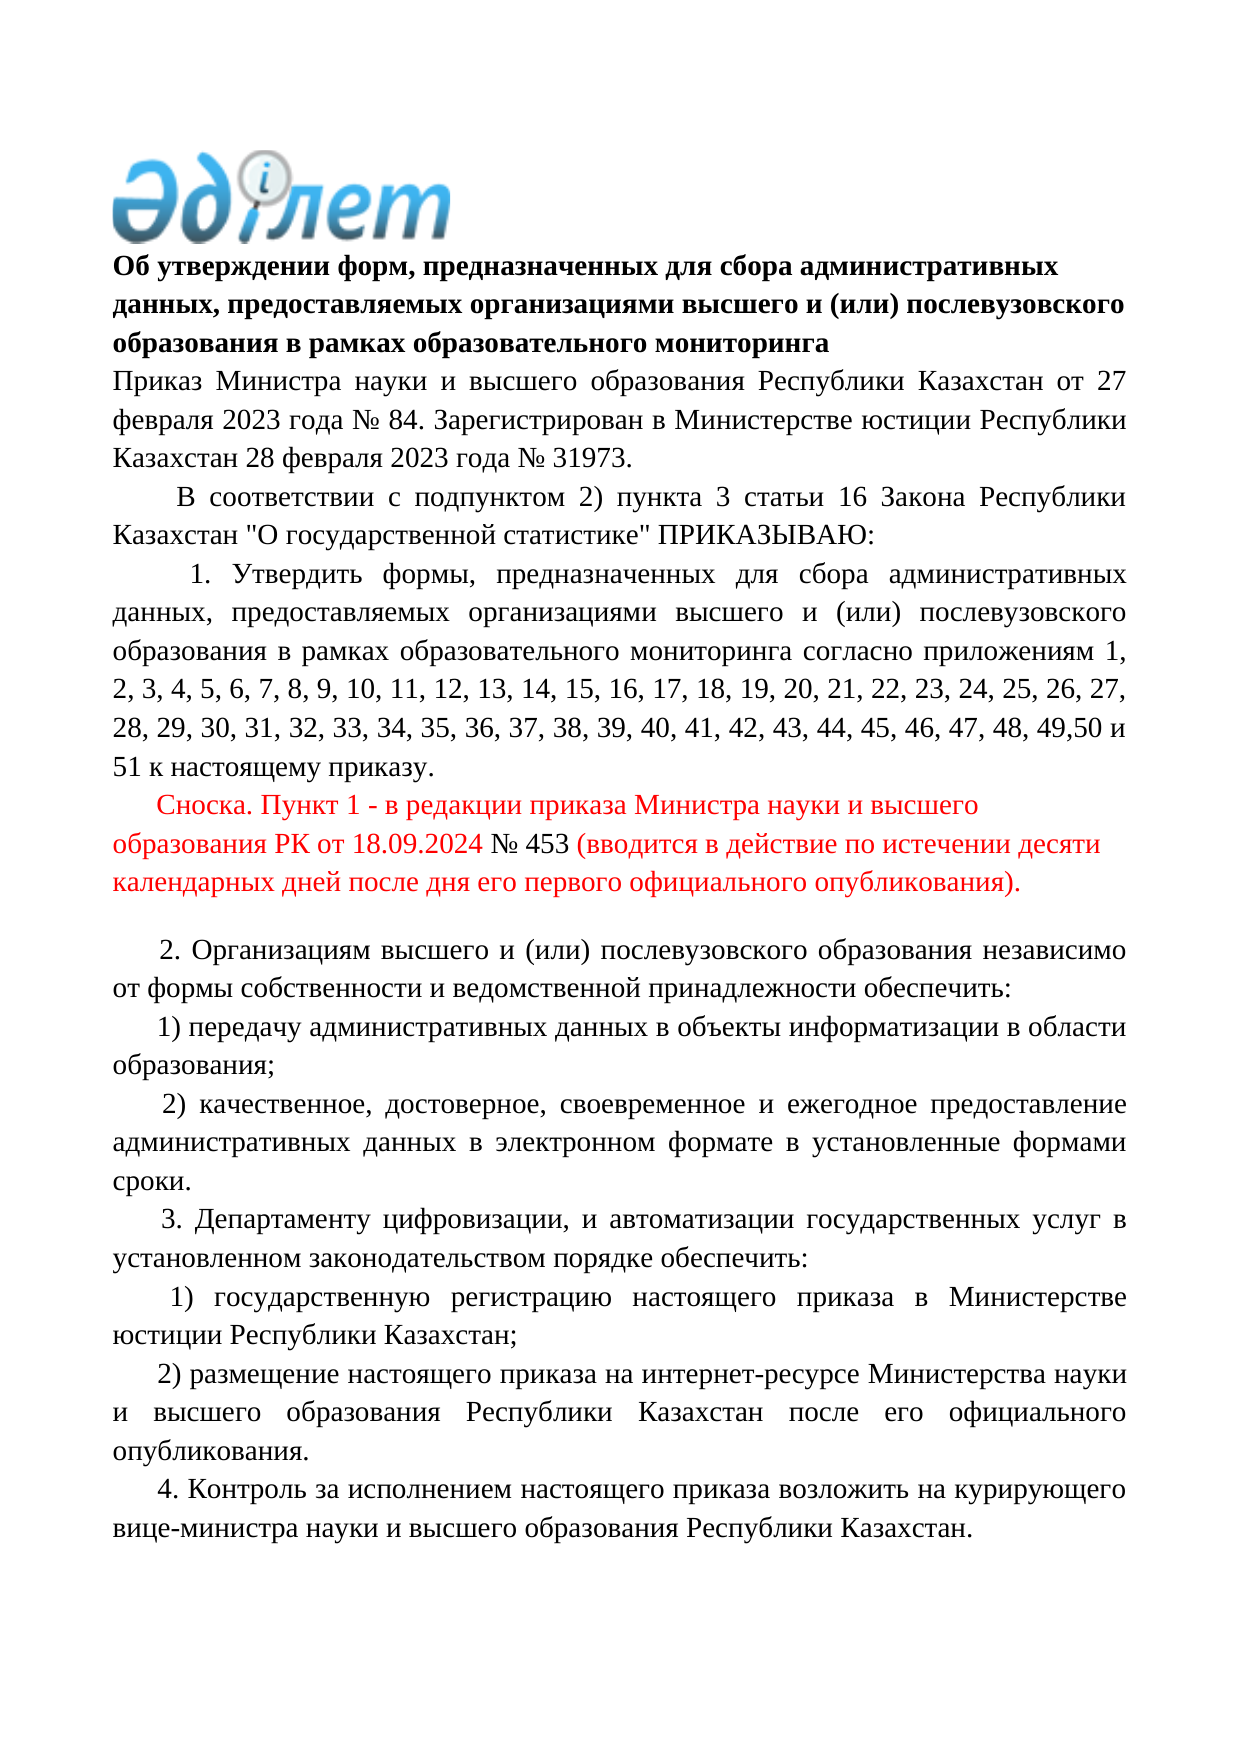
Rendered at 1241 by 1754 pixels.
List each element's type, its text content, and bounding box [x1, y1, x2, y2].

picture [112, 150, 451, 244]
text 2. Организациям высшего и (или) послевузовского образования независимо от формы собственности и ведомственной принадлежности обеспечить: [112, 932, 1128, 1004]
text В соответствии с подпунктом 2) пункта 3 статьи 16 Закона Республики Казахстан "О государственной статистике" ПРИКАЗЫВАЮ: [112, 479, 1128, 551]
text Приказ Министра науки и высшего образования Республики Казахстан от 27 февраля 2023 года № 84. Зарегистрирован в Министерстве юстиции Республики Казахстан 28 февраля 2023 года № 31973. [112, 363, 1128, 474]
text Сноска. Пункт 1 - в редакции приказа Министра науки и высшего образования РК от 18.09.2024 № 453 (вводится в действие по истечении десяти календарных дней после дня его первого официального опубликования). [112, 787, 1128, 928]
text 1) государственную регистрацию настоящего приказа в Министерстве юстиции Республики Казахстан; [112, 1279, 1128, 1351]
text 1. Утвердить формы, предназначенных для сбора административных данных, предоставляемых организациями высшего и (или) послевузовского образования в рамках образовательного мониторинга согласно приложениям 1, 2, 3, 4, 5, 6, 7, 8, 9, 10, 11, 12, 13, 14, 15, 16, 17, 18, 19, 20, 21, 22, 23, 24, 25, 26, 27, 28, 29, 30, 31, 32, 33, 34, 35, 36, 37, 38, 39, 40, 41, 42, 43, 44, 45, 46, 47, 48, 49,50 и 51 к настоящему приказу. [112, 556, 1128, 782]
text 2) размещение настоящего приказа на интернет-ресурсе Министерства науки и высшего образования Республики Казахстан после его официального опубликования. [112, 1356, 1128, 1466]
text 1) передачу административных данных в объекты информатизации в области образования; [112, 1009, 1128, 1081]
text 4. Контроль за исполнением настоящего приказа возложить на курирующего вице-министра науки и высшего образования Республики Казахстан. [112, 1471, 1128, 1543]
text 3. Департаменту цифровизации, и автоматизации государственных услуг в установленном законодательством порядке обеспечить: [112, 1202, 1128, 1274]
text Об утверждении форм, предназначенных для сбора административных данных, предоставляемых организациями высшего и (или) послевузовского образования в рамках образовательного мониторинга [112, 248, 1128, 358]
text 2) качественное, достоверное, своевременное и ежегодное предоставление административных данных в электронном формате в установленные формами сроки. [112, 1086, 1128, 1197]
